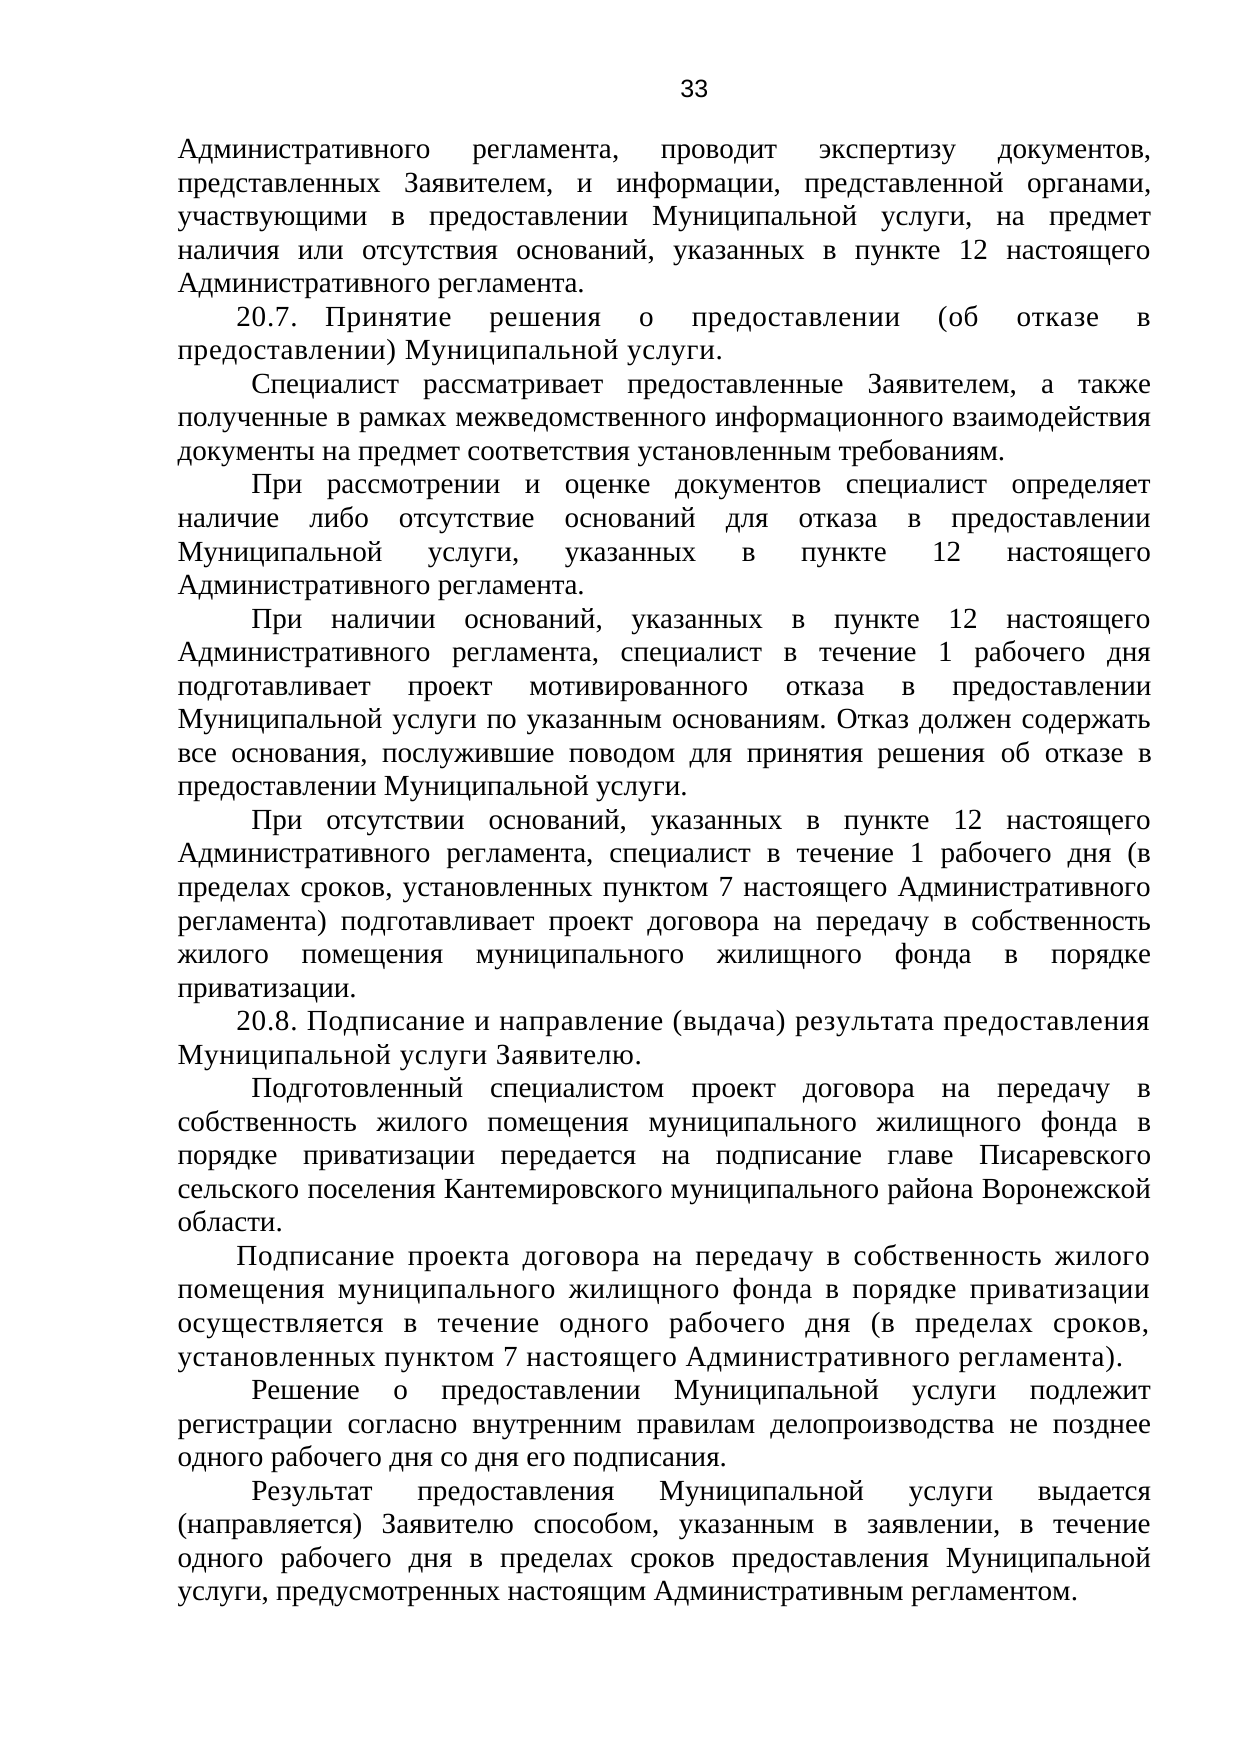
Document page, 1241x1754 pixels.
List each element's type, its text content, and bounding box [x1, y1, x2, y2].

text Результат предоставления Муниципальной услуги выдается (направляется) Заявителю способом, указанным в заявлении, в течение одного рабочего дня в пределах сроков предоставления Муниципальной услуги, предусмотренных настоящим Административным регламентом. [177, 1473, 1152, 1607]
list Принятие решения о предоставлении (об отказе в предоставлении) Муниципальной услуги. [177, 299, 1152, 366]
text Специалист рассматривает предоставленные Заявителем, а также полученные в рамках межведомственного информационного взаимодействия документы на предмет соответствия установленным требованиям. [177, 366, 1152, 467]
text Подготовленный специалистом проект договора на передачу в собственность жилого помещения муниципального жилищного фонда в порядке приватизации передается на подписание главе Писаревского сельского поселения Кантемировского муниципального района Воронежской области. [177, 1070, 1152, 1238]
text Подписание проекта договора на передачу в собственность жилого помещения муниципального жилищного фонда в порядке приватизации осуществляется в течение одного рабочего дня (в пределах сроков, установленных пунктом 7 настоящего Административного регламента). [177, 1238, 1152, 1372]
text При наличии оснований, указанных в пункте 12 настоящего Административного регламента, специалист в течение 1 рабочего дня подготавливает проект мотивированного отказа в предоставлении Муниципальной услуги по указанным основаниям. Отказ должен содержать все основания, послужившие поводом для принятия решения об отказе в предоставлении Муниципальной услуги. [177, 601, 1152, 802]
text 20.8. Подписание и направление (выдача) результата предоставления Муниципальной услуги Заявителю. [177, 1003, 1152, 1070]
text При отсутствии оснований, указанных в пункте 12 настоящего Административного регламента, специалист в течение 1 рабочего дня (в пределах сроков, установленных пунктом 7 настоящего Административного регламента) подготавливает проект договора на передачу в собственность жилого помещения муниципального жилищного фонда в порядке приватизации. [177, 802, 1152, 1003]
text Решение о предоставлении Муниципальной услуги подлежит регистрации согласно внутренним правилам делопроизводства не позднее одного рабочего дня со дня его подписания. [177, 1372, 1152, 1473]
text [177, 131, 1152, 299]
text При рассмотрении и оценке документов специалист определяет наличие либо отсутствие оснований для отказа в предоставлении Муниципальной услуги, указанных в пункте 12 настоящего Административного регламента. [177, 467, 1152, 601]
